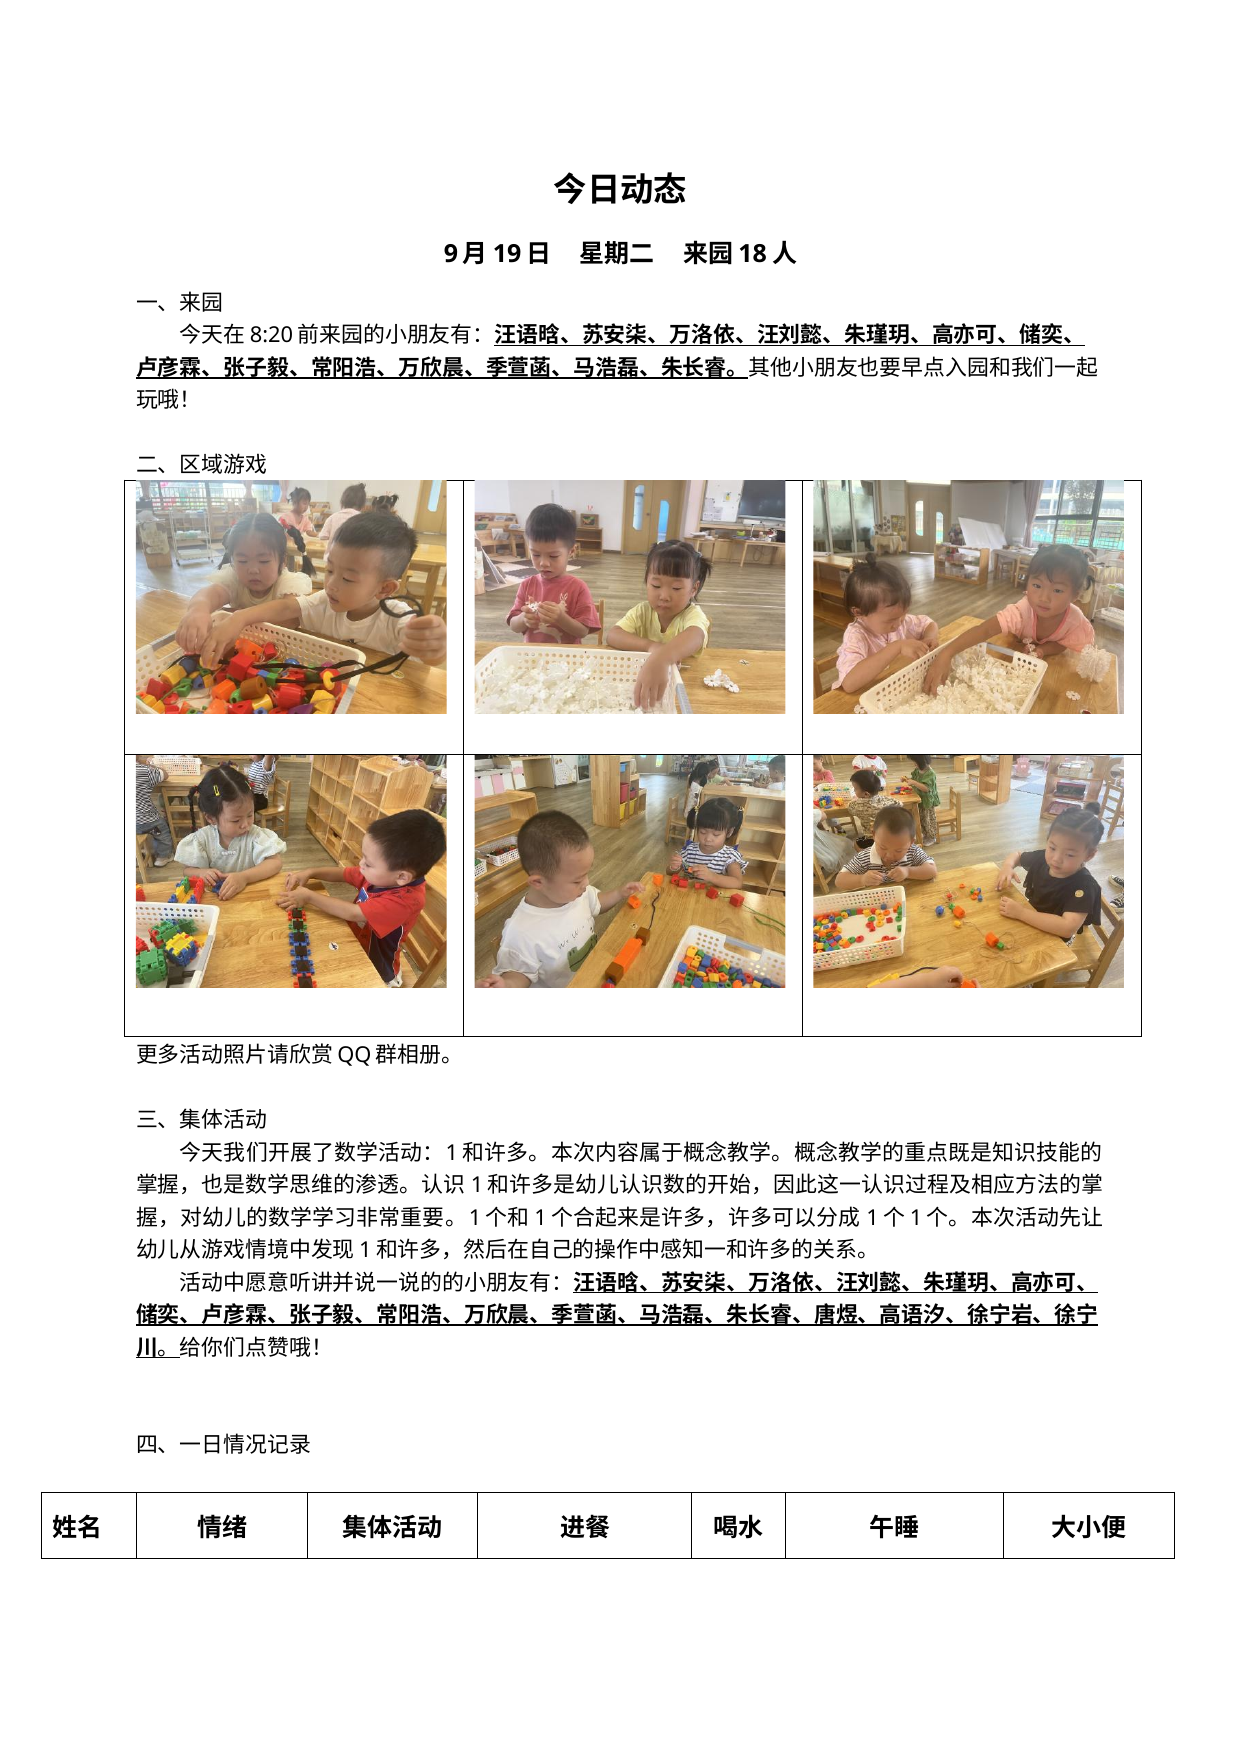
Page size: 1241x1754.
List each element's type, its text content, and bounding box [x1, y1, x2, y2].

list 二、区域游戏 [136, 447, 1104, 479]
table_header 午睡 [786, 1493, 1003, 1558]
picture [474, 480, 786, 714]
table_header [464, 481, 802, 754]
table_header [125, 481, 463, 754]
picture [813, 755, 1124, 988]
text 今天我们开展了数学活动：1和许多。本次内容属于概念教学。概念教学的重点既是知识技能的掌握，也是数学思维的渗透。认识1和许多是幼儿认识数的开始，因此这一认识过程及相应方法的掌握，对幼儿的数学学习非常重要。1个和1个合起来是许多，许多可以分成1个1个。本次活动先让幼儿从游戏情境中发现1和许多，然后在自己的操作中感知一和许多的关系。 [136, 1134, 1104, 1264]
picture [474, 755, 786, 988]
picture [813, 480, 1124, 714]
table_header 情绪 [137, 1493, 307, 1558]
table_header 喝水 [692, 1493, 785, 1558]
list 更多活动照片请欣赏QQ群相册。 [136, 1037, 1104, 1069]
picture [135, 480, 447, 714]
list 三、集体活动 [136, 1102, 1104, 1134]
text 今天在8:20前来园的小朋友有：汪语晗、苏安柒、万洛依、汪刘懿、朱瑾玥、高亦可、储奕、卢彦霖、张子毅、常阳浩、万欣晨、季萱菡、马浩磊、朱长睿。其他小朋友也要早点入园和我们一起玩哦！ [136, 317, 1104, 414]
picture [135, 755, 447, 988]
table_cell [464, 755, 802, 1036]
table_header 集体活动 [308, 1493, 477, 1558]
table_cell [125, 755, 463, 1036]
table_header 进餐 [478, 1493, 691, 1558]
text 9月19日 星期二 来园18人 [136, 219, 1104, 284]
list 一、来园 [136, 284, 1104, 317]
table_cell [803, 755, 1141, 1036]
table_header 大小便 [1004, 1493, 1174, 1558]
table_header [803, 481, 1141, 754]
text 活动中愿意听讲并说一说的的小朋友有：汪语晗、苏安柒、万洛依、汪刘懿、朱瑾玥、高亦可、储奕、卢彦霖、张子毅、常阳浩、万欣晨、季萱菡、马浩磊、朱长睿、唐煜、高语汐、徐宁岩、徐宁川。给你们点赞哦！ [136, 1264, 1104, 1362]
list 四、一日情况记录 [136, 1427, 1104, 1459]
table_header 姓名 [42, 1493, 136, 1558]
text 今日动态 [136, 154, 1104, 219]
